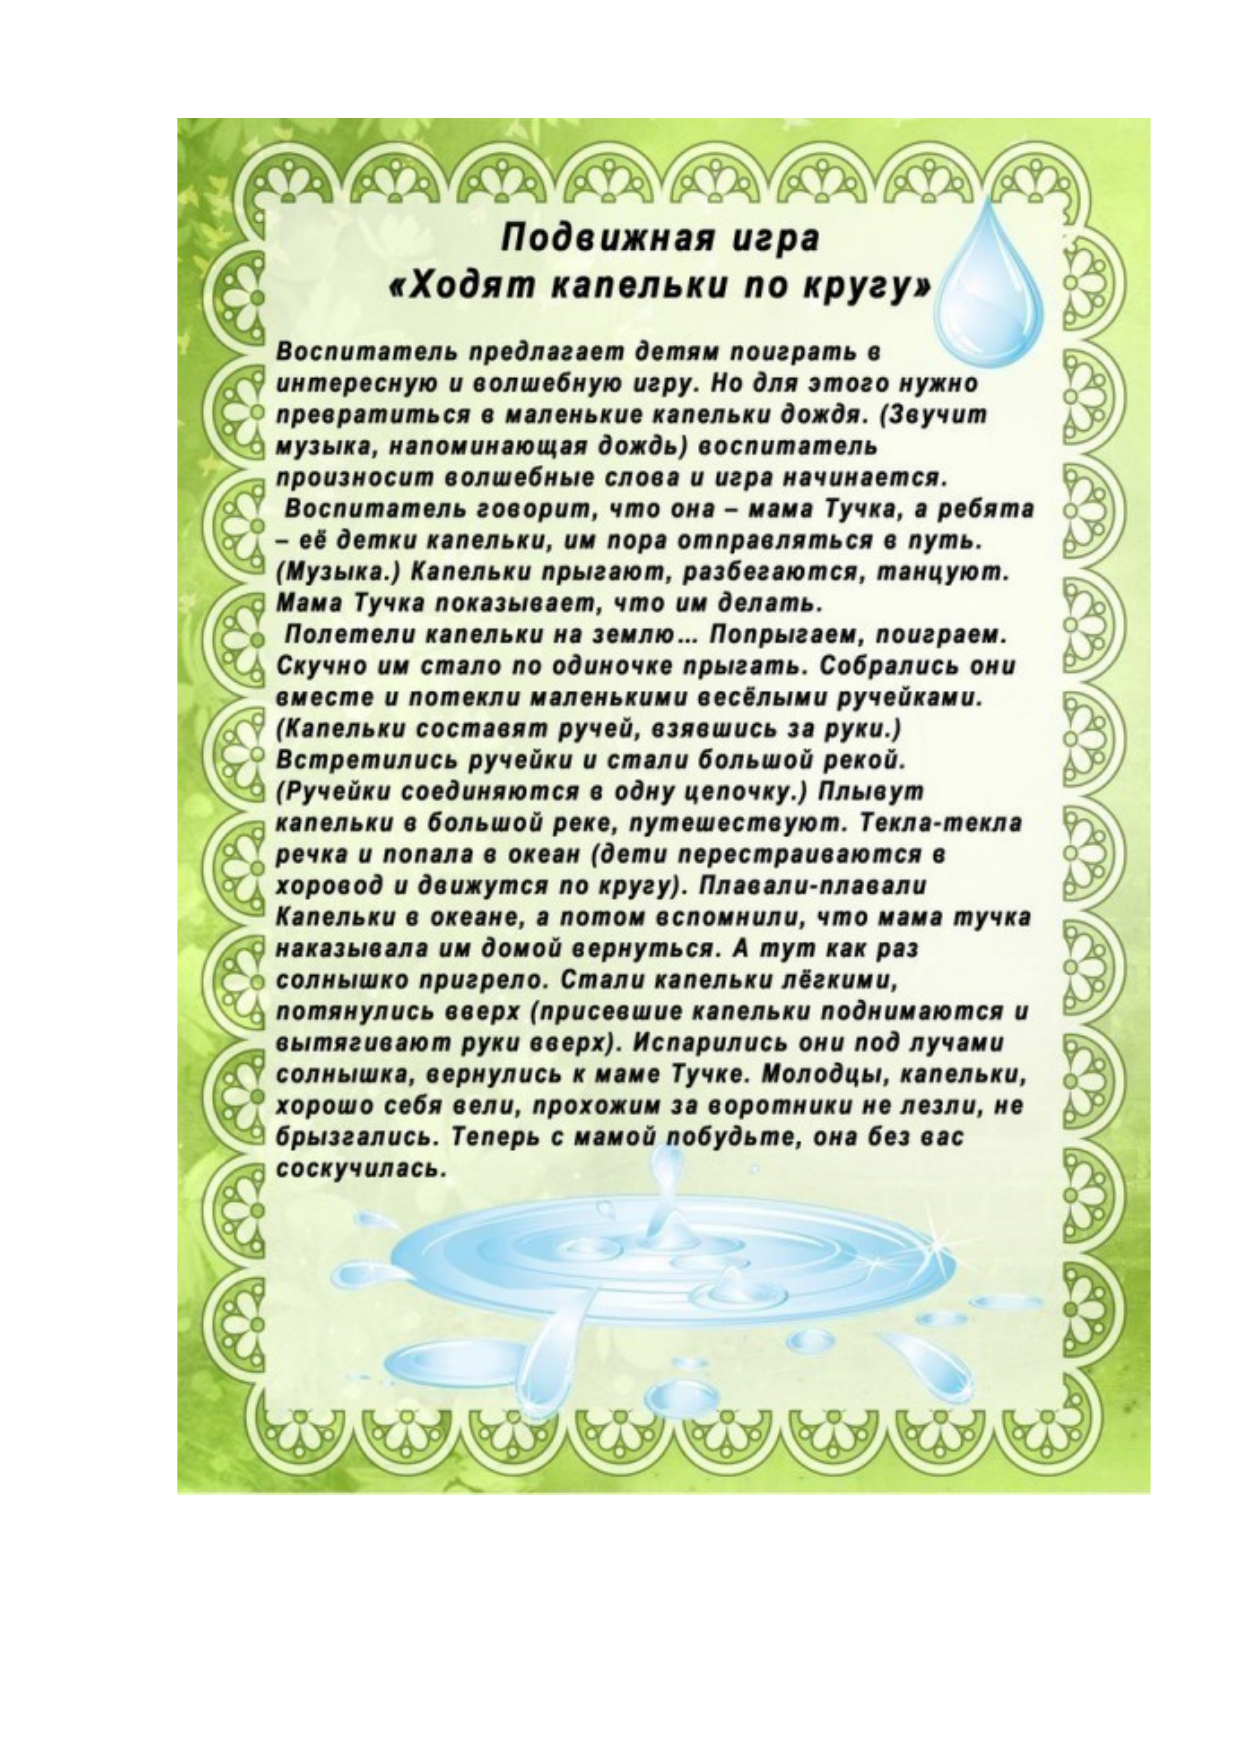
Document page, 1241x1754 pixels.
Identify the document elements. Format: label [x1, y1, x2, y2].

picture [177, 118, 1151, 1495]
